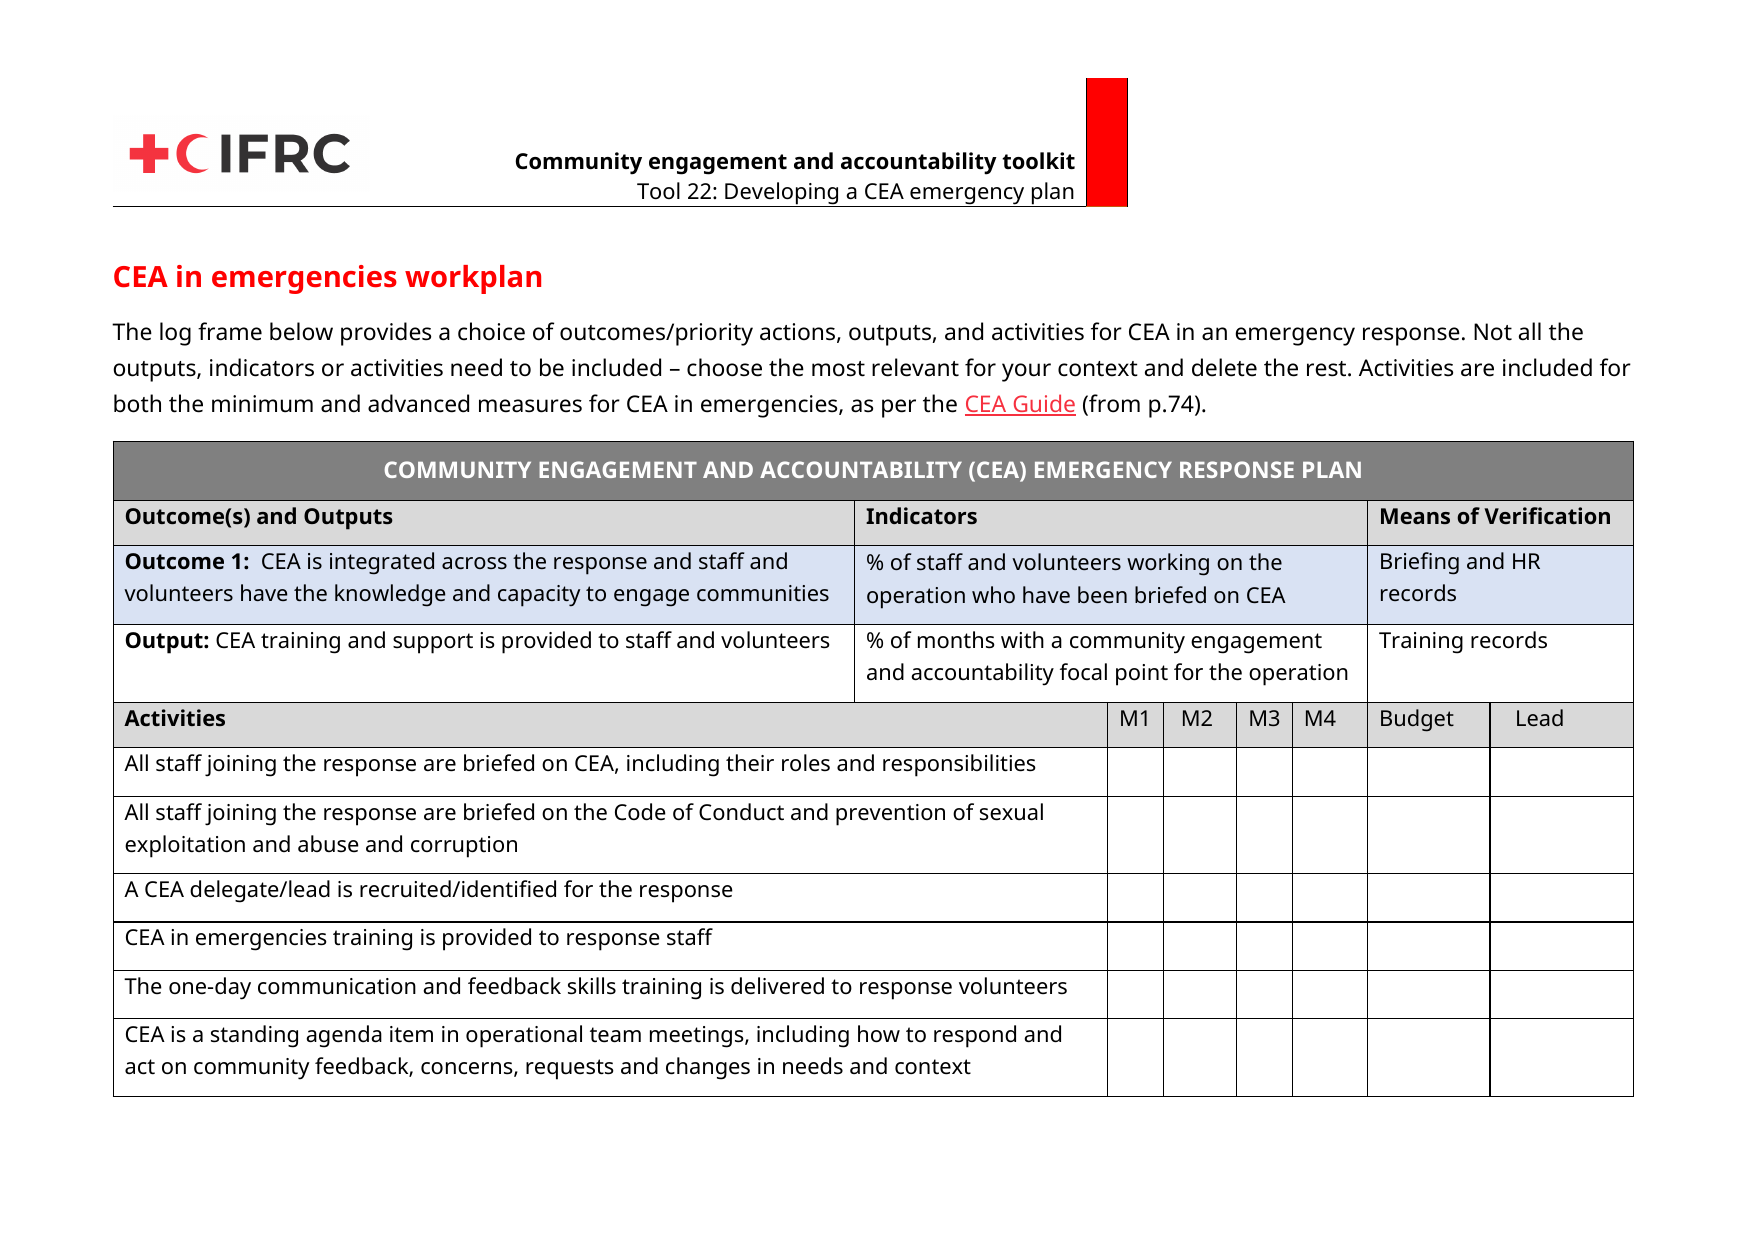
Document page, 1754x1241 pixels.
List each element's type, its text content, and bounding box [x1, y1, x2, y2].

table_cell Outcome(s) and Outputs [114, 501, 854, 545]
table_cell CEA is a standing agenda item in operational team meetings, including how to respond and act on community feedback, concerns, requests and changes in needs and context [114, 1019, 1107, 1096]
table_cell Budget [1368, 703, 1489, 747]
table_cell [1491, 874, 1633, 921]
table_cell [1108, 923, 1163, 970]
table_cell [1293, 1019, 1367, 1096]
table_cell Output: CEA training and support is provided to staff and volunteers [114, 625, 854, 702]
table_cell [1237, 971, 1292, 1018]
table_cell [1164, 874, 1236, 921]
table_cell [1293, 797, 1367, 873]
table_cell [1293, 971, 1367, 1018]
table_cell [1368, 971, 1489, 1018]
table_cell [1237, 1019, 1292, 1096]
table_cell The one-day communication and feedback skills training is delivered to response volunteers [114, 971, 1107, 1018]
table_cell [1368, 874, 1489, 921]
table_cell Indicators [855, 501, 1367, 545]
table_cell [1491, 797, 1633, 873]
table_cell M3 [1237, 703, 1292, 747]
table_cell [1108, 797, 1163, 873]
table_header COMMUNITY ENGAGEMENT AND ACCOUNTABILITY (CEA) EMERGENCY RESPONSE PLAN [114, 442, 1633, 500]
table_cell All staff joining the response are briefed on CEA, including their roles and responsibilities [114, 748, 1107, 796]
table_cell [1164, 748, 1236, 796]
table_cell [1491, 971, 1633, 1018]
table_cell [1293, 874, 1367, 921]
table_cell [1293, 748, 1367, 796]
table_cell Lead [1491, 703, 1633, 747]
picture [112, 78, 407, 196]
table_cell Activities [114, 703, 1107, 747]
table_cell [1368, 923, 1489, 970]
table_cell M1 [1108, 703, 1163, 747]
table_cell [1491, 1019, 1633, 1096]
table_cell [1164, 923, 1236, 970]
table_cell Training records [1368, 625, 1633, 702]
table_cell A CEA delegate/lead is recruited/identified for the response [114, 874, 1107, 921]
table_cell [1368, 797, 1489, 873]
table_cell [1108, 971, 1163, 1018]
table_cell [1237, 797, 1292, 873]
table_cell M4 [1293, 703, 1367, 747]
table_cell M2 [1164, 703, 1236, 747]
table_cell [1491, 748, 1633, 796]
table_cell [1237, 874, 1292, 921]
table_cell [1108, 1019, 1163, 1096]
table_cell [1237, 748, 1292, 796]
table_cell [1368, 748, 1489, 796]
table_cell [1164, 1019, 1236, 1096]
table_cell Outcome 1: CEA is integrated across the response and staff and volunteers have the knowledge and capacity to engage communities [114, 546, 854, 624]
table_cell [1293, 923, 1367, 970]
table_cell [1237, 923, 1292, 970]
subtitle CEA in emergencies workplan [112, 257, 1641, 296]
table_cell [1368, 1019, 1489, 1096]
table_cell [1164, 971, 1236, 1018]
table_cell Means of Verification [1368, 501, 1633, 545]
table_cell [1108, 874, 1163, 921]
table_cell CEA in emergencies training is provided to response staff [114, 923, 1107, 970]
table_cell [1164, 797, 1236, 873]
table_cell [1108, 748, 1163, 796]
table_cell All staff joining the response are briefed on the Code of Conduct and prevention of sexual exploitation and abuse and corruption [114, 797, 1107, 873]
text The log frame below provides a choice of outcomes/priority actions, outputs, and activities for CEA in an emergency response. Not all the outputs, indicators or activities need to be included – choose the most relevant for your context and delete the rest. Activities are included for both the minimum and advanced measures for CEA in emergencies, as per the CEA Guide (from p.74). [112, 316, 1641, 419]
table_cell [1491, 923, 1633, 970]
table_cell Briefing and HR records [1368, 546, 1633, 624]
table_cell % of months with a community engagement and accountability focal point for the operation [855, 625, 1367, 702]
table_cell % of staff and volunteers working on the operation who have been briefed on CEA [855, 546, 1367, 624]
